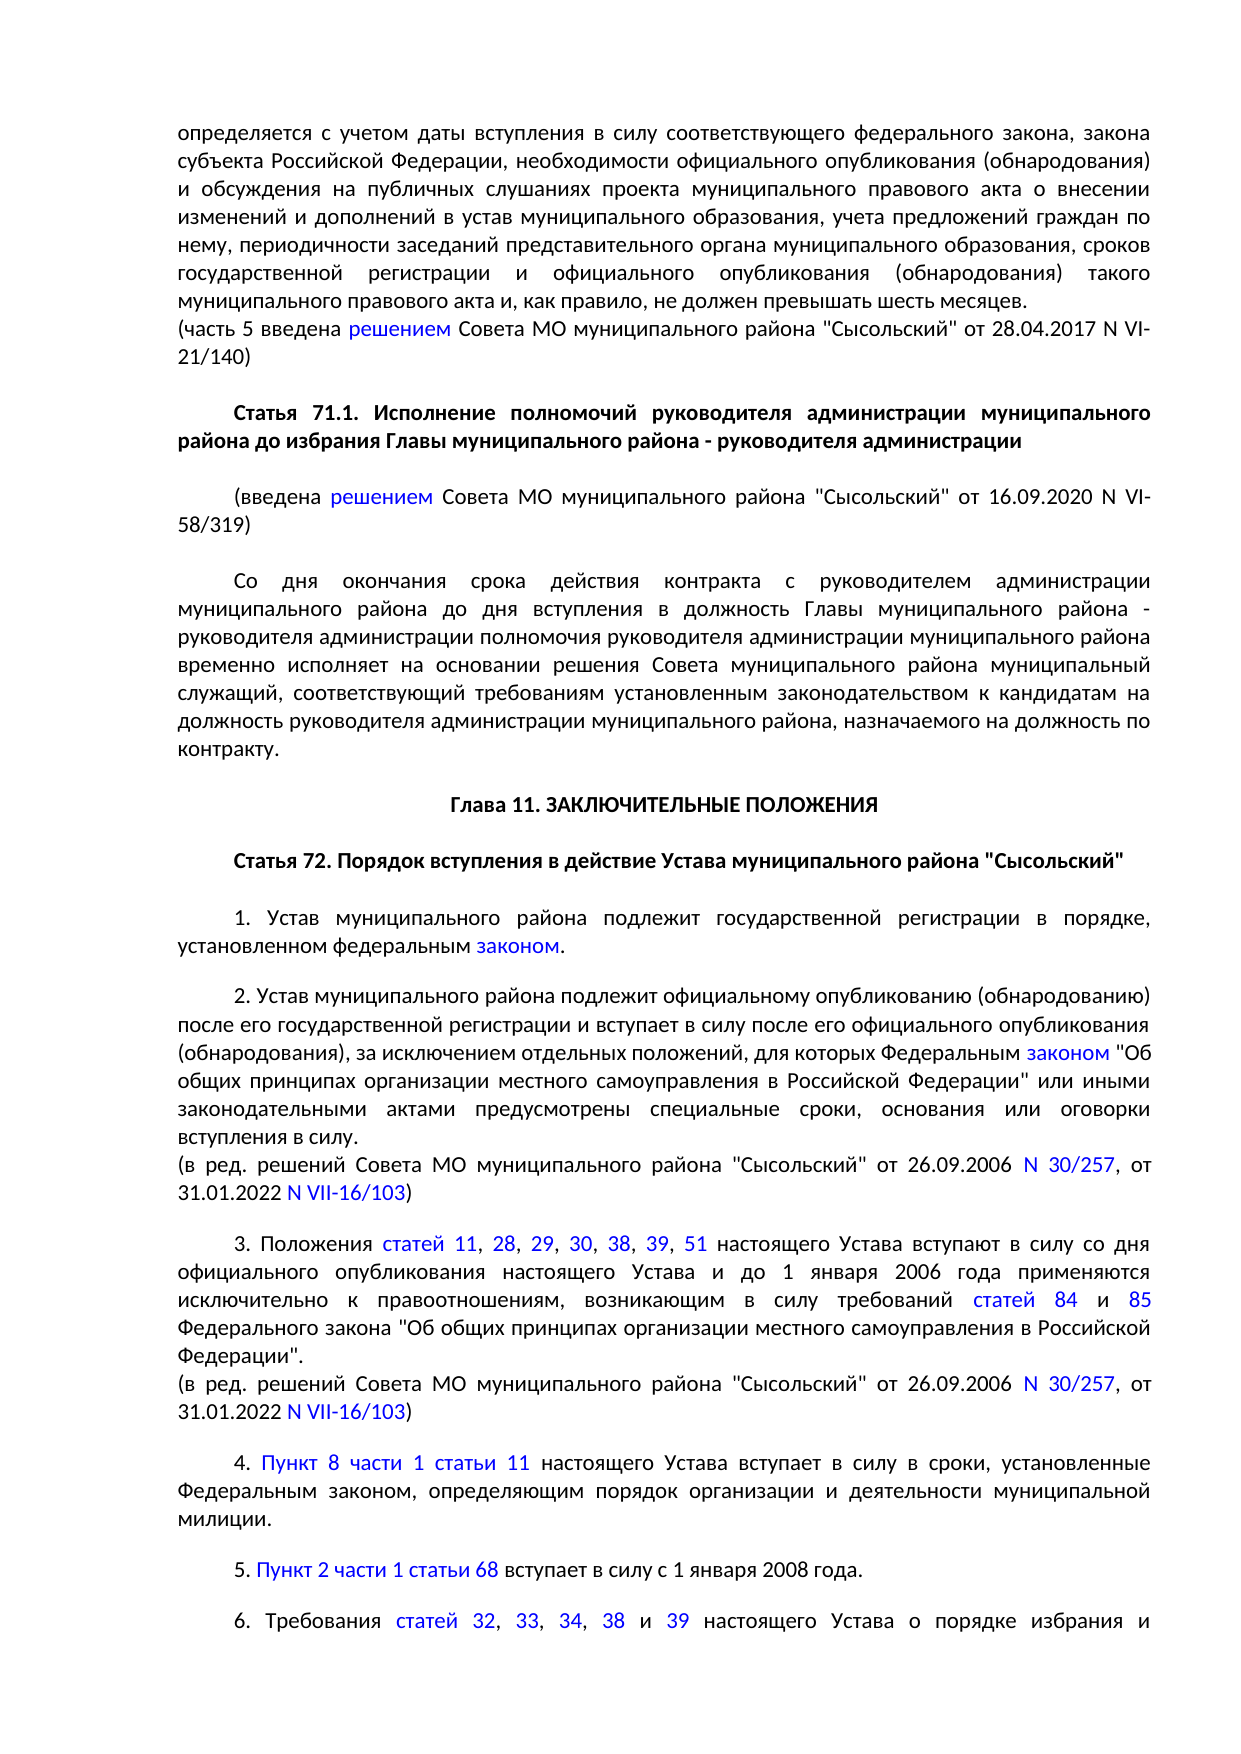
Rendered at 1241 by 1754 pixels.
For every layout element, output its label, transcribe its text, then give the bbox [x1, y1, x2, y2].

title Статья 71.1. Исполнение полномочий руководителя администрации муниципального района до избрания Главы муниципального района - руководителя администрации [177, 398, 1152, 454]
text (часть 5 введена решением Совета МО муниципального района "Сысольский" от 28.04.2017 N VI-21/140) [177, 314, 1152, 370]
text 2. Устав муниципального района подлежит официальному опубликованию (обнародованию) после его государственной регистрации и вступает в силу после его официального опубликования (обнародования), за исключением отдельных положений, для которых Федеральным законом "Об общих принципах организации местного самоуправления в Российской Федерации" или иными законодательными актами предусмотрены специальные сроки, основания или оговорки вступления в силу. [177, 982, 1152, 1150]
text Со дня окончания срока действия контракта с руководителем администрации муниципального района до дня вступления в должность Главы муниципального района - руководителя администрации полномочия руководителя администрации муниципального района временно исполняет на основании решения Совета муниципального района муниципальный служащий, соответствующий требованиям установленным законодательством к кандидатам на должность руководителя администрации муниципального района, назначаемого на должность по контракту. [177, 566, 1152, 763]
title Статья 72. Порядок вступления в действие Устава муниципального района "Сысольский" [177, 847, 1152, 875]
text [177, 1606, 1152, 1634]
text 1. Устав муниципального района подлежит государственной регистрации в порядке, установленном федеральным законом. [177, 903, 1152, 959]
text 5. Пункт 2 части 1 статьи 68 вступает в силу с 1 января 2008 года. [177, 1555, 1152, 1583]
text (введена решением Совета МО муниципального района "Сысольский" от 16.09.2020 N VI-58/319) [177, 482, 1152, 538]
text (в ред. решений Совета МО муниципального района "Сысольский" от 26.09.2006 N 30/257, от 31.01.2022 N VII-16/103) [177, 1150, 1152, 1206]
title Глава 11. ЗАКЛЮЧИТЕЛЬНЫЕ ПОЛОЖЕНИЯ [177, 791, 1152, 819]
text 4. Пункт 8 части 1 статьи 11 настоящего Устава вступает в силу в сроки, установленные Федеральным законом, определяющим порядок организации и деятельности муниципальной милиции. [177, 1448, 1152, 1532]
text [177, 118, 1152, 314]
text 3. Положения статей 11, 28, 29, 30, 38, 39, 51 настоящего Устава вступают в силу со дня официального опубликования настоящего Устава и до 1 января 2006 года применяются исключительно к правоотношениям, возникающим в силу требований статей 84 и 85 Федерального закона "Об общих принципах организации местного самоуправления в Российской Федерации". [177, 1229, 1152, 1369]
text (в ред. решений Совета МО муниципального района "Сысольский" от 26.09.2006 N 30/257, от 31.01.2022 N VII-16/103) [177, 1369, 1152, 1425]
